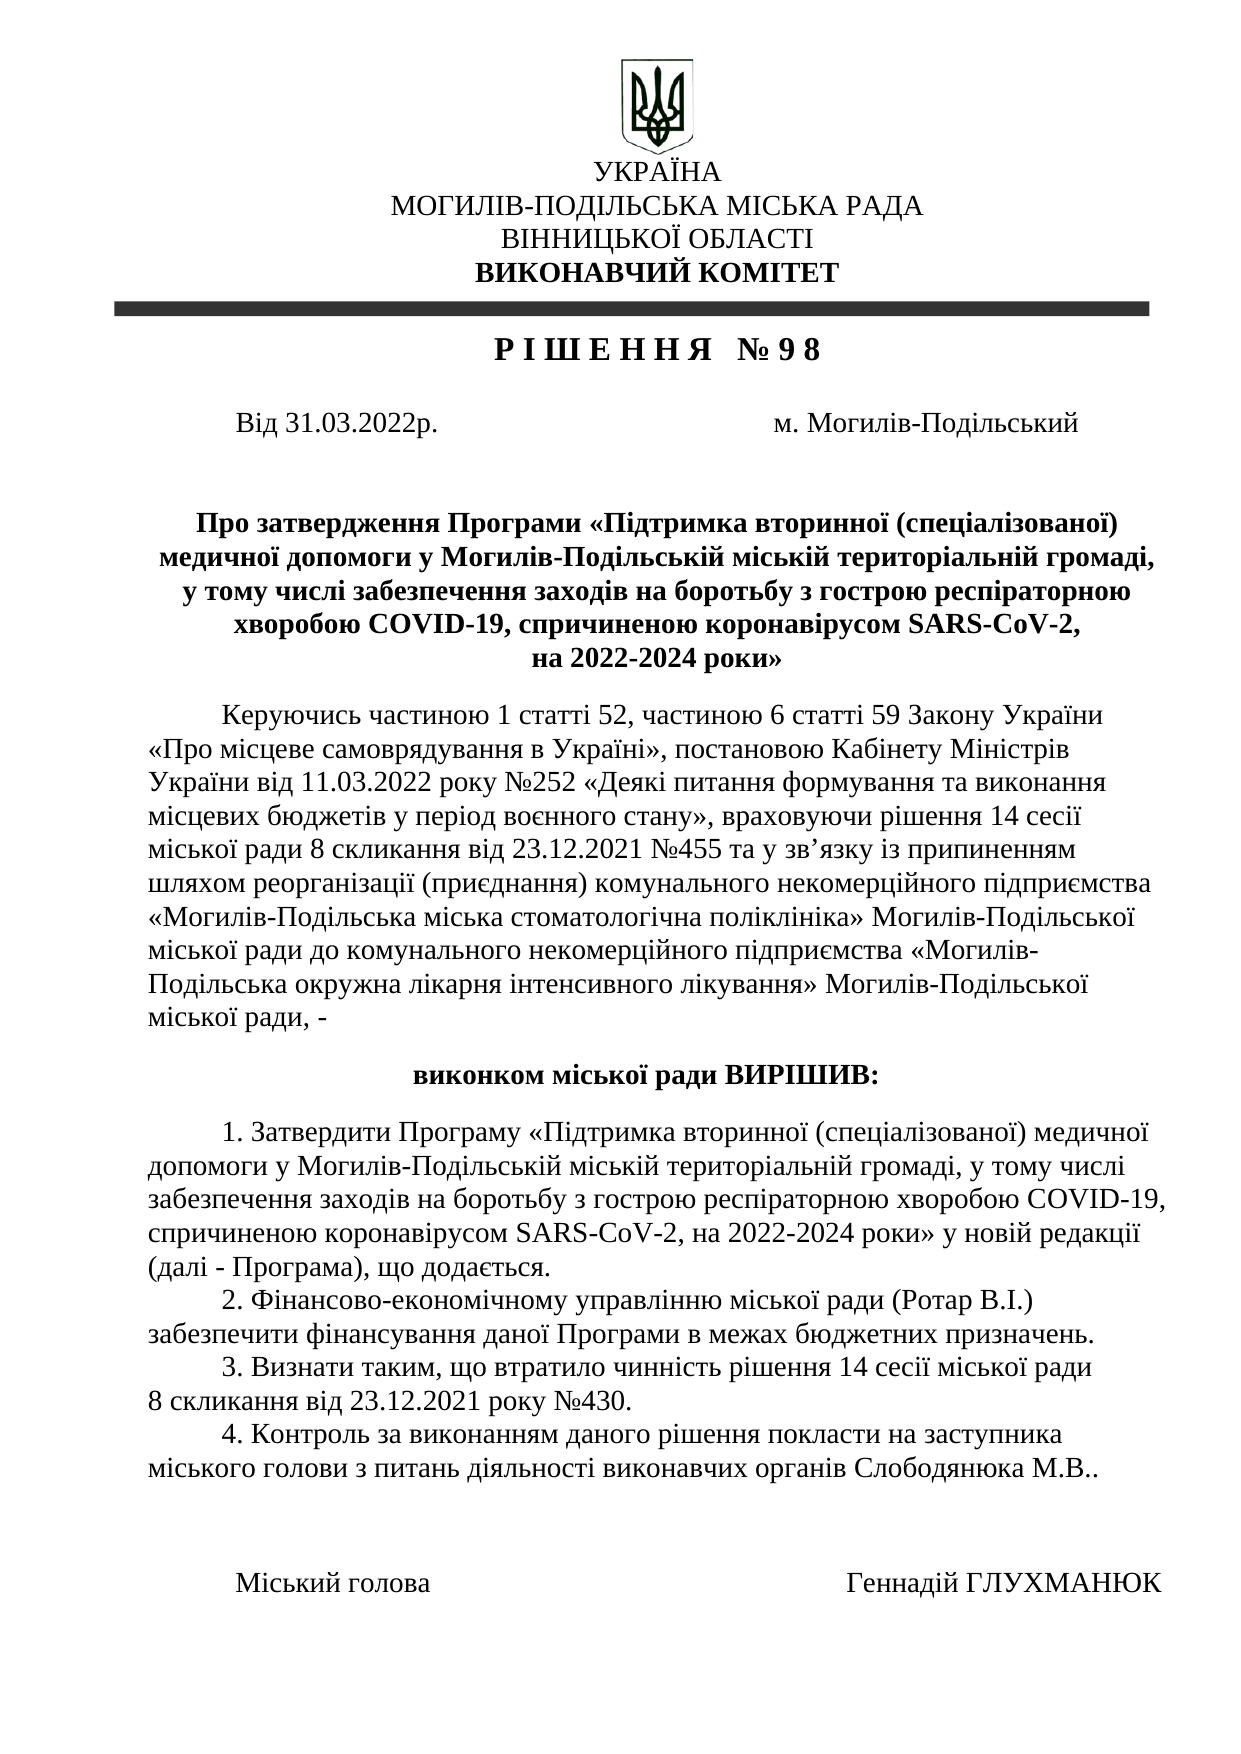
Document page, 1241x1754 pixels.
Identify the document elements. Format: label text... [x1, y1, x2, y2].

text ВИКОНАВЧИЙ КОМІТЕТ [148, 255, 1167, 289]
text УКРАЇНА МОГИЛІВ-ПОДІЛЬСЬКА МІСЬКА РАДА ВІННИЦЬКОЇ ОБЛАСТІ [148, 154, 1167, 255]
text на 2022-2024 роки» [148, 640, 1167, 673]
text 2. Фінансово-економічному управлінню міської ради (Ротар В.І.) забезпечити фінансування даної Програми в межах бюджетних призначень. [148, 1282, 1167, 1349]
text у тому числі забезпечення заходів на боротьбу з гострою респіраторною хворобою СOVID-19, спричиненою коронавірусом SARS-CoV-2, [148, 573, 1167, 640]
text Керуючись частиною 1 статті 52, частиною 6 статті 59 Закону України «Про місцеве самоврядування в Україні», постановою Кабінету Міністрів України від 11.03.2022 року №252 «Деякі питання формування та виконання місцевих бюджетів у період воєнного стану», враховуючи рішення 14 сесії міської ради 8 скликання від 23.12.2021 №455 та у зв’язку із припиненням шляхом реорганізації (приєднання) комунального некомерційного підприємства «Могилів-Подільська міська стоматологічна поліклініка» Могилів-Подільської міської ради до комунального некомерційного підприємства «Могилів-Подільська окружна лікарня інтенсивного лікування» Могилів-Подільської міської ради, - [148, 697, 1167, 1033]
text виконком міської ради ВИРІШИВ: [148, 1057, 1167, 1090]
text Міський голова Геннадій ГЛУХМАНЮК [148, 1565, 1211, 1598]
text РІШЕННЯ №98 [148, 301, 1167, 367]
text Про затвердження Програми «Підтримка вторинної (спеціалізованої) медичної допомоги у Могилів-Подільській міській територіальній громаді, [148, 506, 1167, 573]
picture [621, 59, 694, 155]
text 8 скликання від 23.12.2021 року №430. [148, 1383, 1167, 1416]
text Від 31.03.2022р. м. Могилів-Подільський [148, 405, 1167, 438]
text 4. Контроль за виконанням даного рішення покласти на заступника міського голови з питань діяльності виконавчих органів Слободянюка М.В.. [148, 1416, 1167, 1483]
text 3. Визнати таким, що втратило чинність рішення 14 сесії міської ради [148, 1349, 1167, 1383]
text 1. Затвердити Програму «Підтримка вторинної (спеціалізованої) медичної допомоги у Могилів-Подільській міській територіальній громаді, у тому числі забезпечення заходів на боротьбу з гострою респіраторною хворобою СOVID-19, спричиненою коронавірусом SARS-CoV-2, на 2022-2024 роки» у новій редакції (далі - Програма), що додається. [148, 1114, 1167, 1282]
